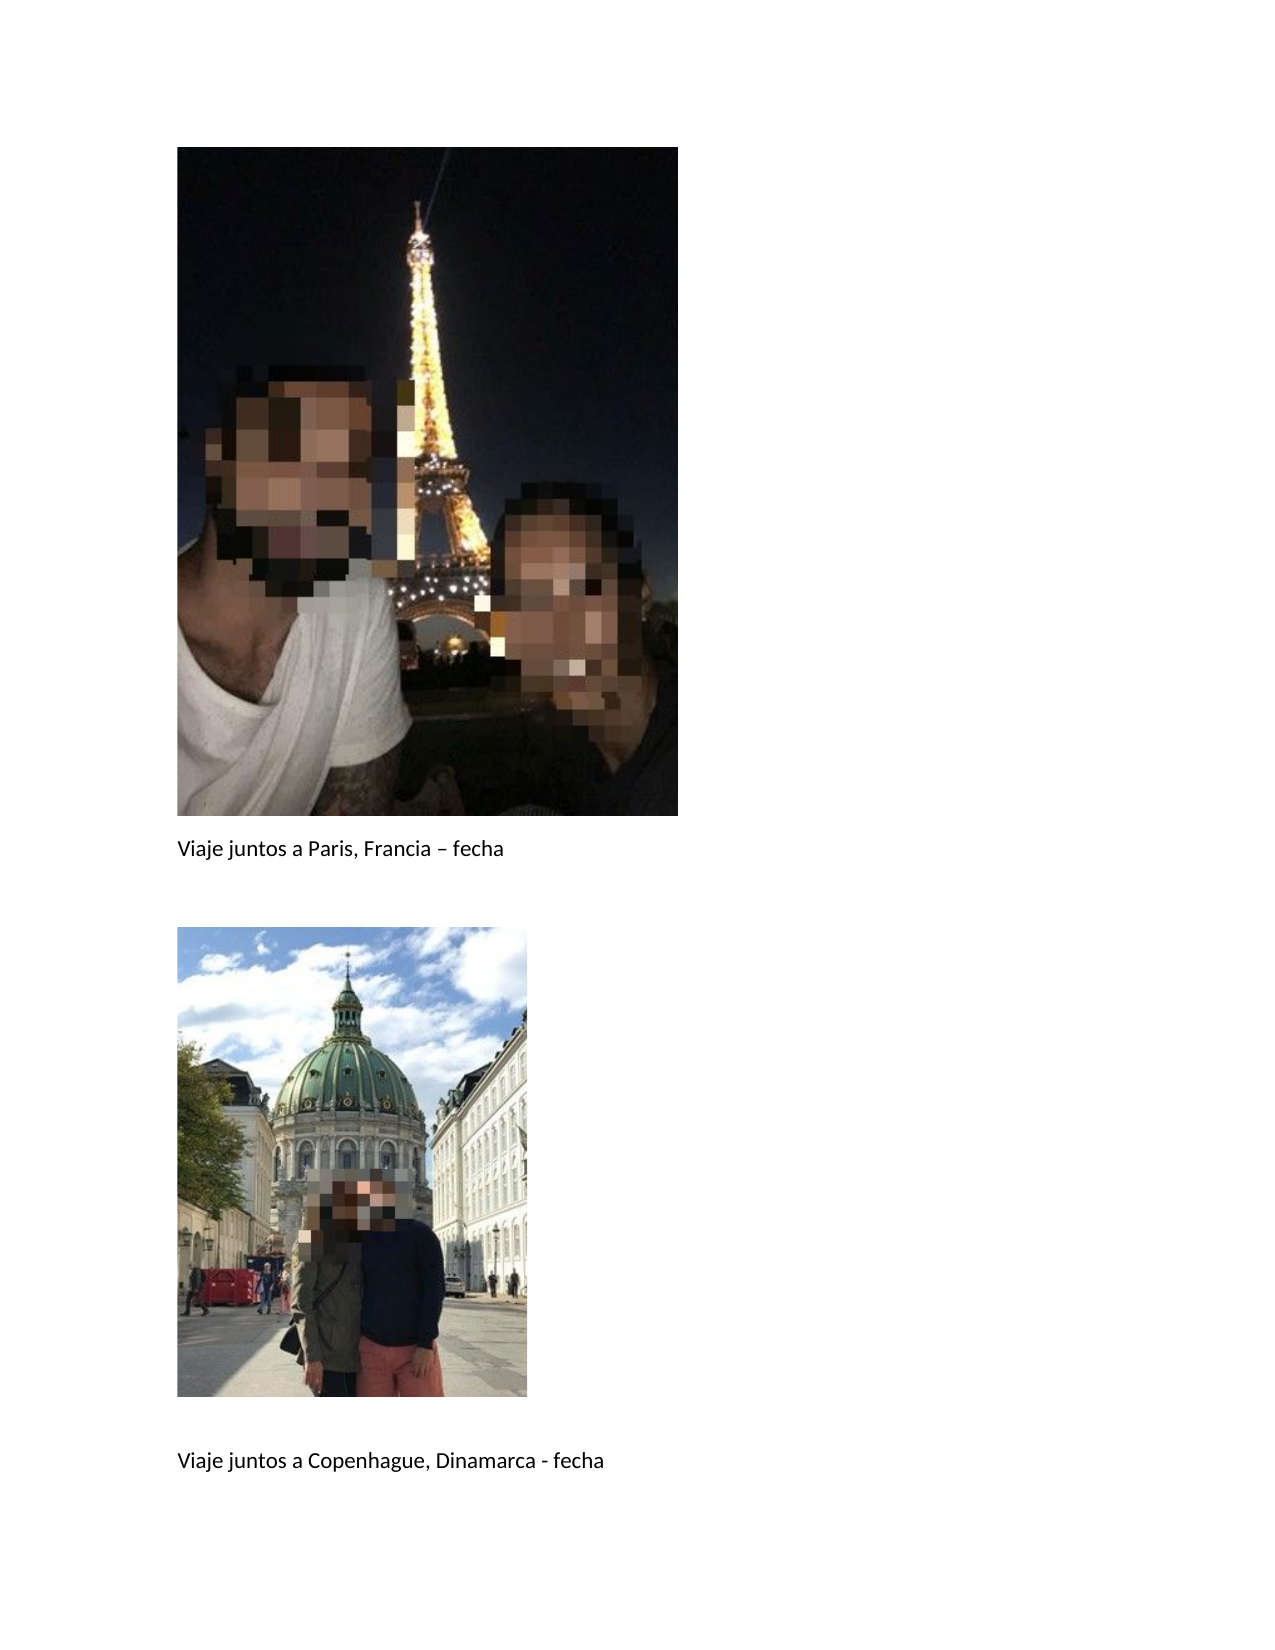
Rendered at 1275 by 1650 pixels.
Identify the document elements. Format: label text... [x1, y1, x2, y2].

text Viaje juntos a Copenhague, Dinamarca - fecha [177, 1416, 1098, 1474]
text Viaje juntos a Paris, Francia – fecha [177, 834, 1098, 862]
picture [177, 927, 528, 1397]
picture [177, 147, 678, 816]
